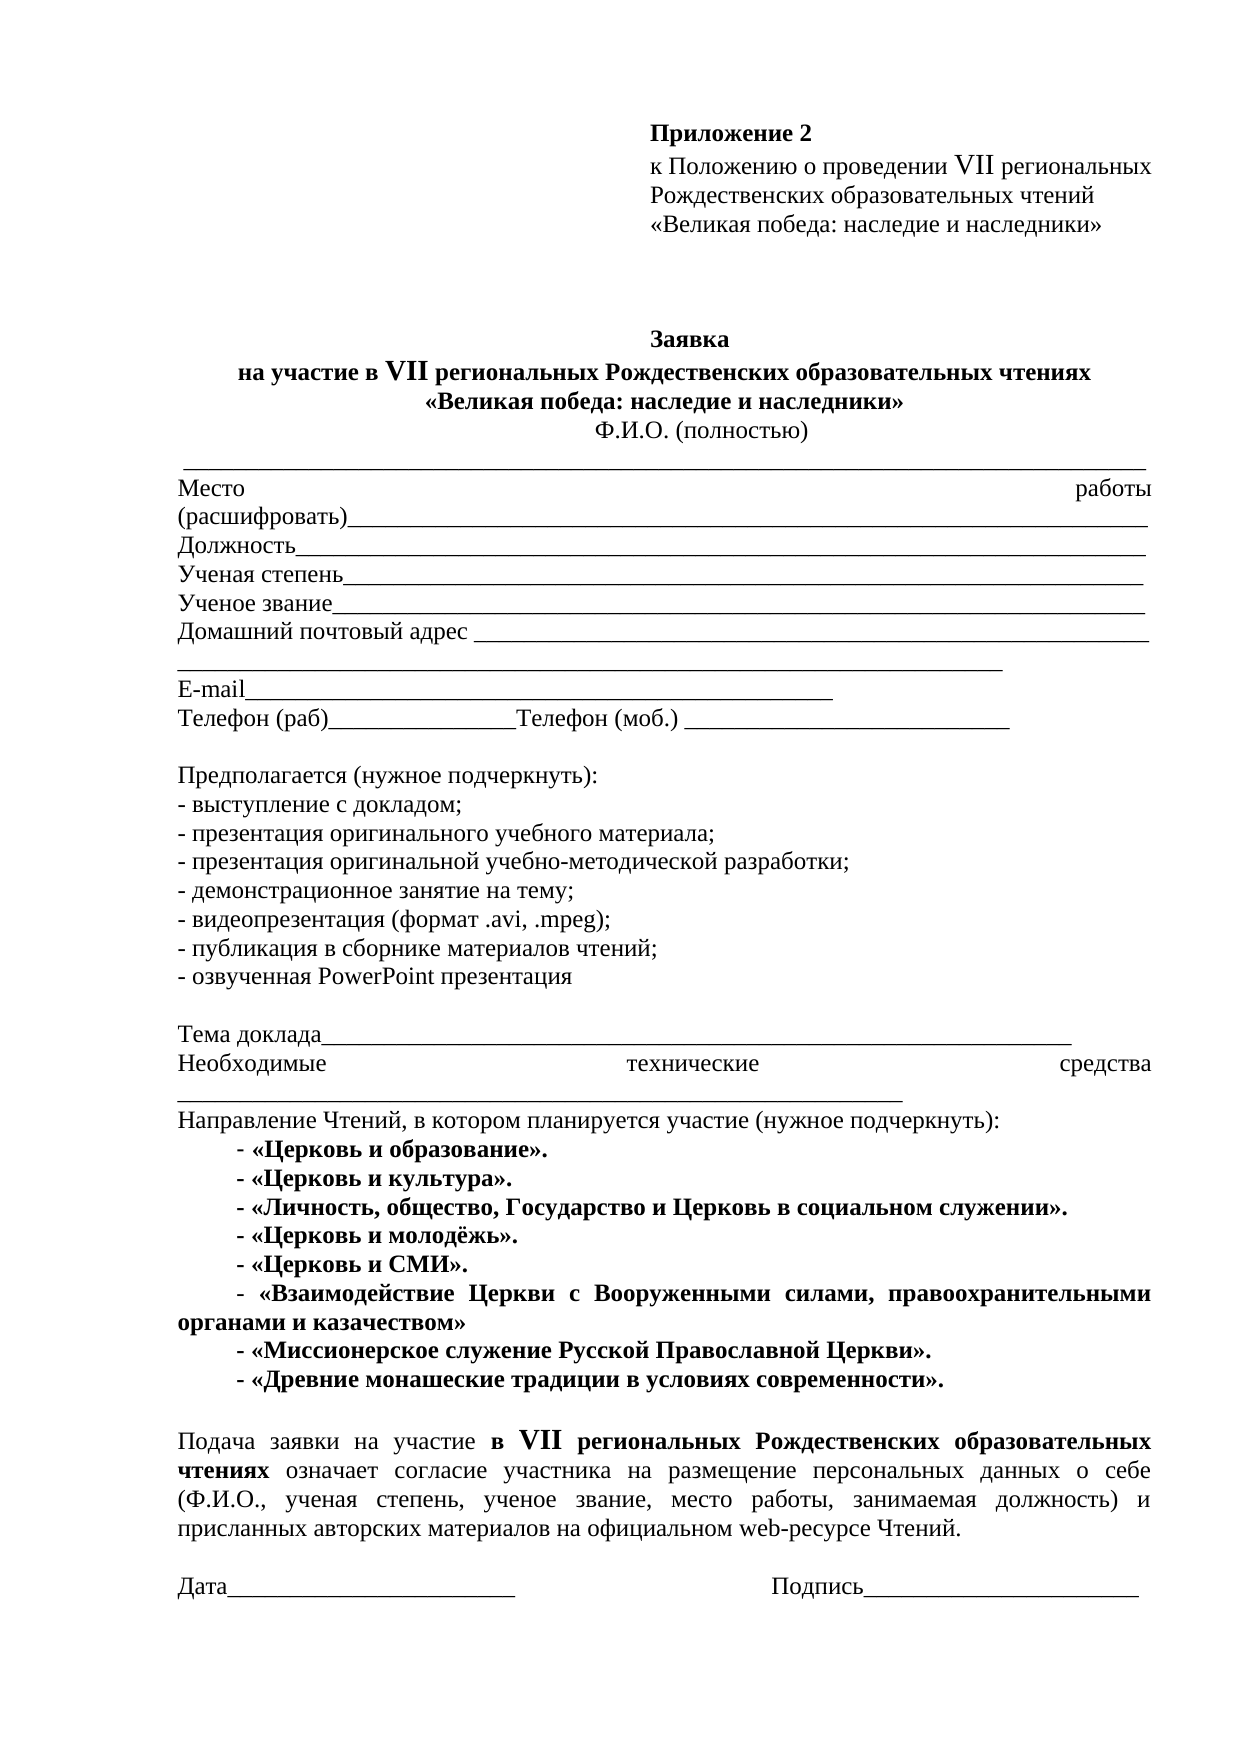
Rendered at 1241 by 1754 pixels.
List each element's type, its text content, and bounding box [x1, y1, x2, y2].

text - демонстрационное занятие на тему; [177, 875, 1152, 904]
text Ученое звание_________________________________________________________________ [177, 588, 1152, 616]
text Ученая cтепень________________________________________________________________ [177, 559, 1152, 588]
text - публикация в сборнике материалов чтений; [177, 933, 1152, 961]
text - видеопрезентация (формат .avi, .mpeg); [177, 904, 1152, 933]
text Место работы (расшифровать)________________________________________________________________ [177, 473, 1152, 530]
text Телефон (раб)_______________Телефон (моб.) __________________________ [177, 703, 1152, 731]
text - «Древние монашеские традиции в условиях современности». [177, 1364, 1152, 1393]
text Подача заявки на участие в VII региональных Рождественских образовательных чтениях означает согласие участника на размещение персональных данных о себе (Ф.И.О., ученая степень, ученое звание, место работы, занимаемая должность) и присланных авторских материалов на официальном web-ресурсе Чтений. [177, 1422, 1152, 1542]
text к Положению о проведении VII региональных Рождественских образовательных чтений «Великая победа: наследие и наследники» [650, 147, 1152, 238]
text - «Миссионерское служение Русской Православной Церкви». [177, 1335, 1152, 1364]
text - «Церковь и СМИ». [177, 1249, 1152, 1278]
text - «Церковь и образование». [177, 1134, 1152, 1163]
text - «Церковь и культура». [177, 1163, 1152, 1192]
text - выступление с докладом; [177, 789, 1152, 818]
text E-mail_______________________________________________ [177, 674, 1152, 703]
text Должность____________________________________________________________________ [177, 530, 1152, 559]
text - «Взаимодействие Церкви с Вооруженными силами, правоохранительными органами и казачеством» [177, 1278, 1152, 1335]
text «Великая победа: наследие и наследники» [177, 386, 1152, 415]
text Заявка [650, 324, 1152, 353]
text - презентация оригинальной учебно-методической разработки; [177, 846, 1152, 875]
text Необходимые технические средства __________________________________________________________ [177, 1048, 1152, 1105]
text - озвученная PowerPoint презентация [177, 961, 1152, 990]
text Направление Чтений, в котором планируется участие (нужное подчеркнуть): [177, 1105, 1152, 1134]
text Предполагается (нужное подчеркнуть): [177, 760, 1152, 789]
text Дата_______________________ Подпись______________________ [177, 1571, 1152, 1600]
text Ф.И.О. (полностью) _____________________________________________________________________________ [177, 415, 1152, 473]
text Домашний почтовый адрес ______________________________________________________ [177, 616, 1152, 645]
text Приложение 2 [192, 118, 1152, 147]
text - «Церковь и молодёжь». [177, 1220, 1152, 1249]
text - презентация оригинального учебного материала; [177, 818, 1152, 846]
text Тема доклада____________________________________________________________ [177, 1019, 1152, 1048]
text - «Личность, общество, Государство и Церковь в социальном служении». [177, 1192, 1152, 1220]
text __________________________________________________________________ [177, 645, 1152, 674]
text на участие в VII региональных Рождественских образовательных чтениях [177, 353, 1152, 386]
